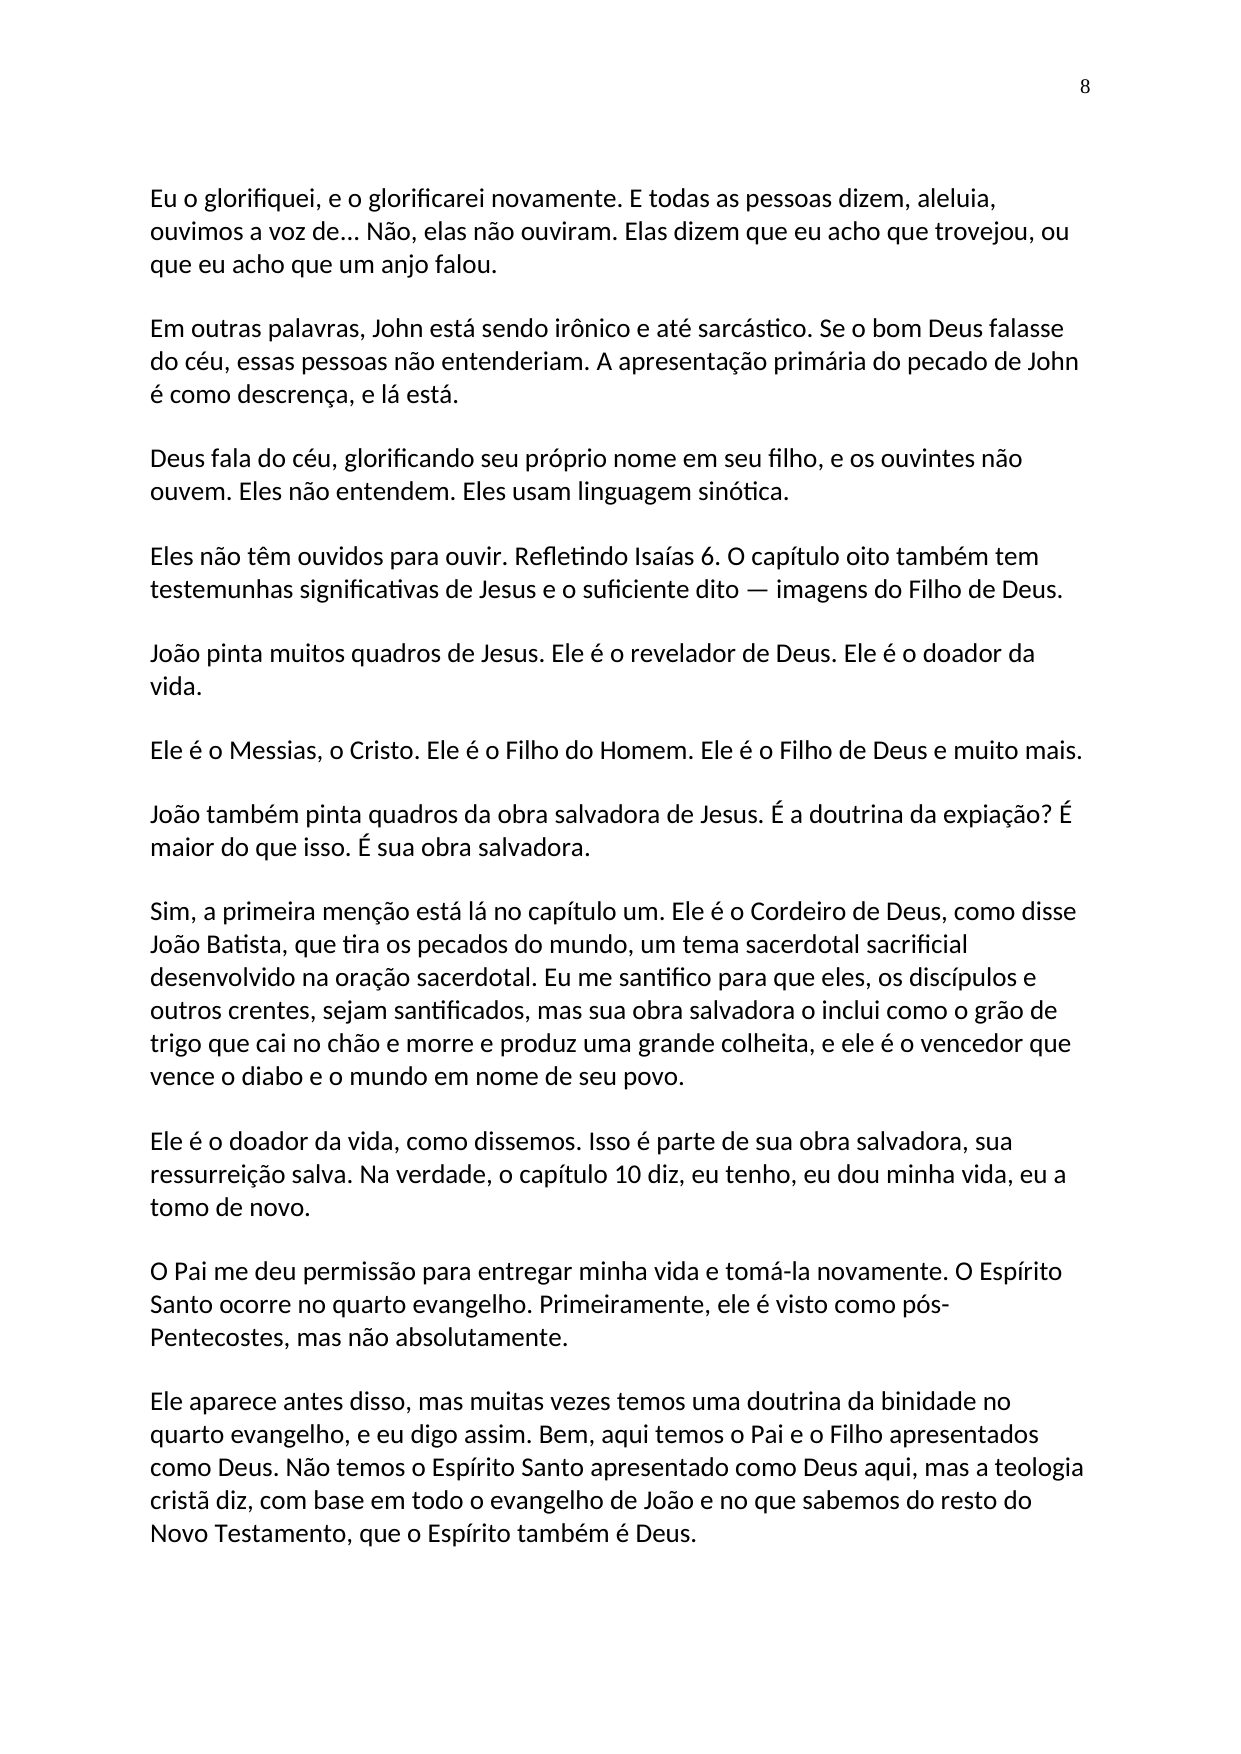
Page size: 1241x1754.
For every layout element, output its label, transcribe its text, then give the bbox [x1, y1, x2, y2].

text Ele é o Messias, o Cristo. Ele é o Filho do Homem. Ele é o Filho de Deus e muito mais. [150, 733, 1090, 766]
text João também pinta quadros da obra salvadora de Jesus. É a doutrina da expiação? É maior do que isso. É sua obra salvadora. [150, 797, 1090, 863]
text Em outras palavras, John está sendo irônico e até sarcástico. Se o bom Deus falasse do céu, essas pessoas não entenderiam. A apresentação primária do pecado de John é como descrença, e lá está. [150, 311, 1090, 410]
text Sim, a primeira menção está lá no capítulo um. Ele é o Cordeiro de Deus, como disse João Batista, que tira os pecados do mundo, um tema sacerdotal sacrificial desenvolvido na oração sacerdotal. Eu me santifico para que eles, os discípulos e outros crentes, sejam santificados, mas sua obra salvadora o inclui como o grão de trigo que cai no chão e morre e produz uma grande colheita, e ele é o vencedor que vence o diabo e o mundo em nome de seu povo. [150, 894, 1090, 1093]
text João pinta muitos quadros de Jesus. Ele é o revelador de Deus. Ele é o doador da vida. [150, 636, 1090, 702]
text Ele é o doador da vida, como dissemos. Isso é parte de sua obra salvadora, sua ressurreição salva. Na verdade, o capítulo 10 diz, eu tenho, eu dou minha vida, eu a tomo de novo. [150, 1124, 1090, 1223]
text Deus fala do céu, glorificando seu próprio nome em seu filho, e os ouvintes não ouvem. Eles não entendem. Eles usam linguagem sinótica. [150, 442, 1090, 508]
text O Pai me deu permissão para entregar minha vida e tomá-la novamente. O Espírito Santo ocorre no quarto evangelho. Primeiramente, ele é visto como pós-Pentecostes, mas não absolutamente. [150, 1254, 1090, 1353]
text Ele aparece antes disso, mas muitas vezes temos uma doutrina da binidade no quarto evangelho, e eu digo assim. Bem, aqui temos o Pai e o Filho apresentados como Deus. Não temos o Espírito Santo apresentado como Deus aqui, mas a teologia cristã diz, com base em todo o evangelho de João e no que sabemos do resto do Novo Testamento, que o Espírito também é Deus. [150, 1384, 1090, 1549]
text Eu o glorifiquei, e o glorificarei novamente. E todas as pessoas dizem, aleluia, ouvimos a voz de... Não, elas não ouviram. Elas dizem que eu acho que trovejou, ou que eu acho que um anjo falou. [150, 181, 1090, 280]
text Eles não têm ouvidos para ouvir. Refletindo Isaías 6. O capítulo oito também tem testemunhas significativas de Jesus e o suficiente dito — imagens do Filho de Deus. [150, 539, 1090, 605]
